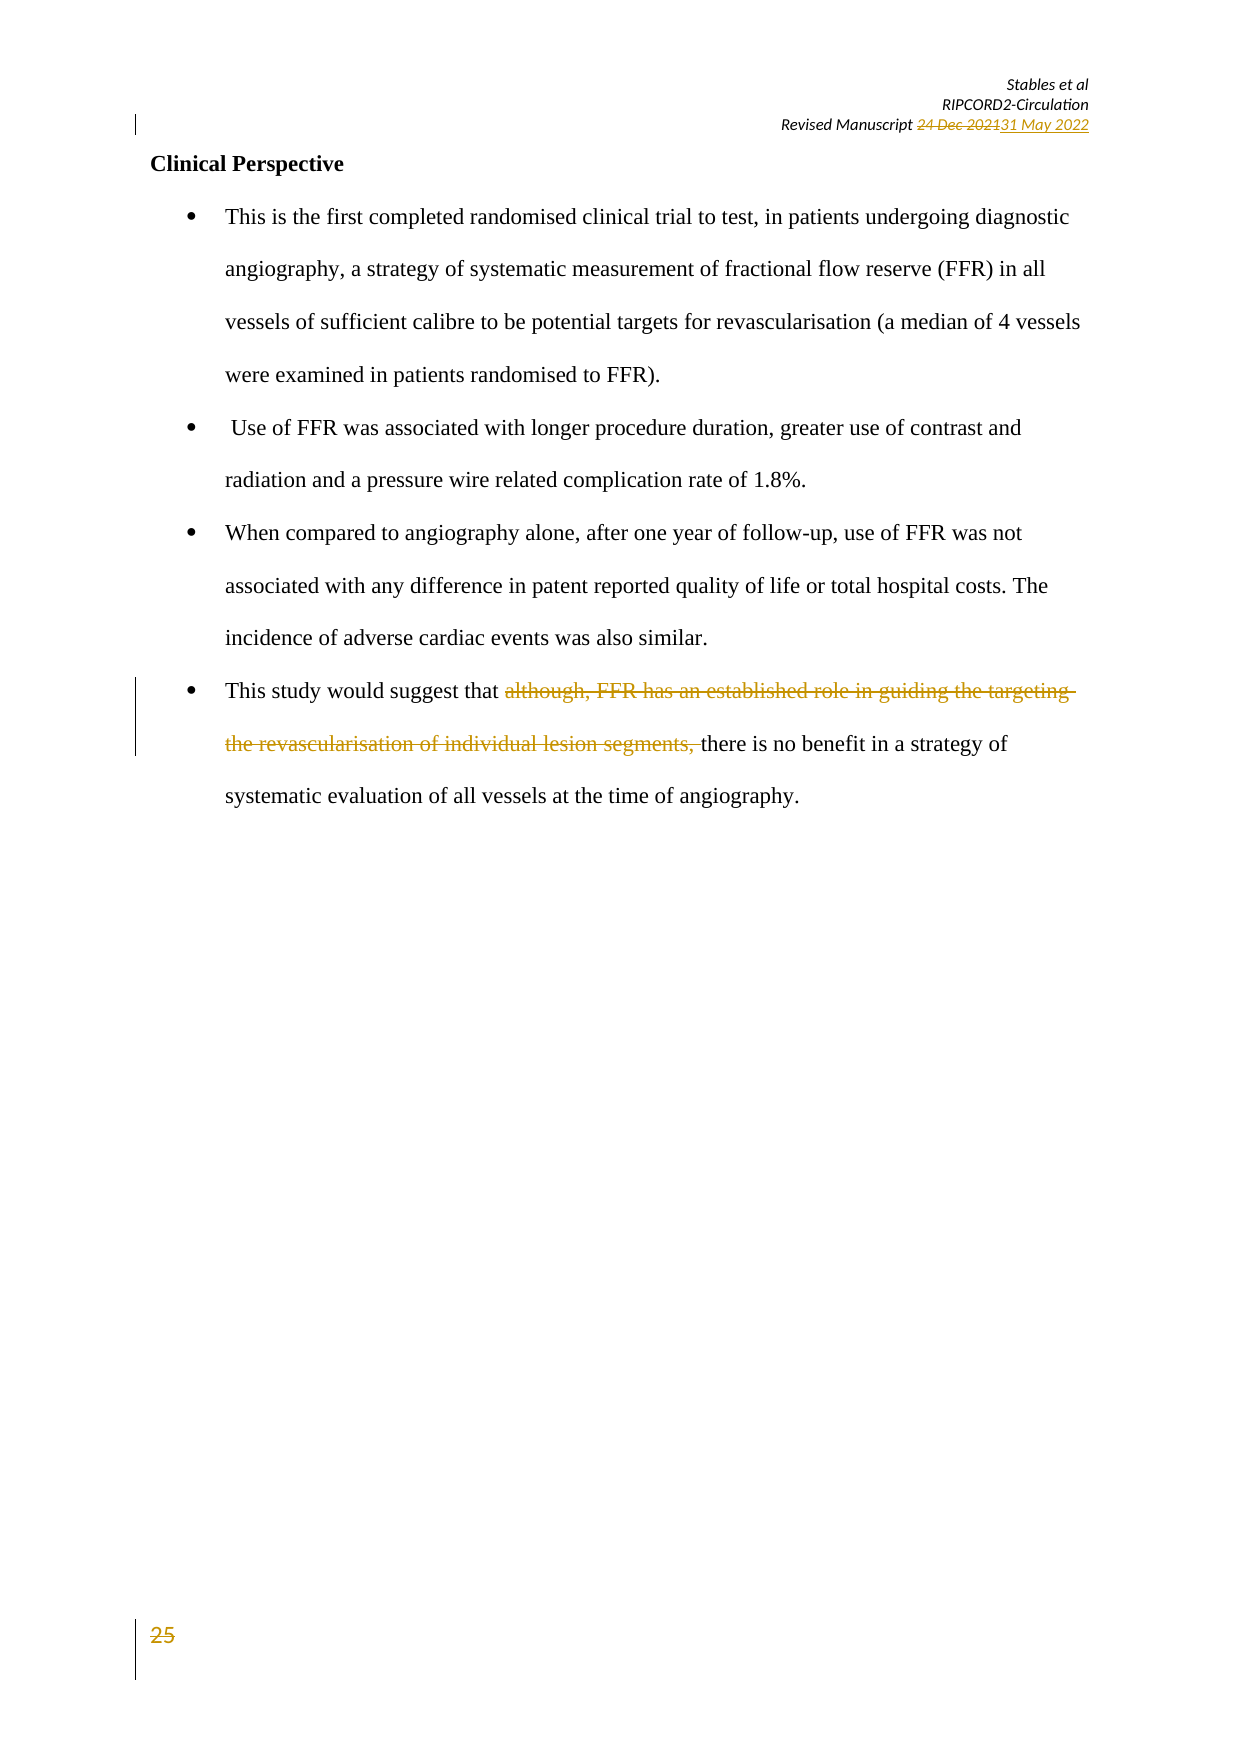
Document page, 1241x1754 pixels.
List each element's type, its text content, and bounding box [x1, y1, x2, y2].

list When compared to angiography alone, after one year of follow-up, use of FFR was not associated with any difference in patent reported quality of life or total hospital costs. The incidence of adverse cardiac events was also similar. [187, 519, 1090, 651]
list This is the first completed randomised clinical trial to test, in patients undergoing diagnostic angiography, a strategy of systematic measurement of fractional flow reserve (FFR) in all vessels of sufficient calibre to be potential targets for revascularisation (a median of 4 vessels were examined in patients randomised to FFR). [187, 203, 1090, 387]
text Clinical Perspective [150, 150, 1090, 176]
list Use of FFR was associated with longer procedure duration, greater use of contrast and radiation and a pressure wire related complication rate of 1.8%. [187, 413, 1090, 493]
list This study would suggest that there is no benefit in a strategy of systematic evaluation of all vessels at the time of angiography. [187, 677, 1090, 809]
